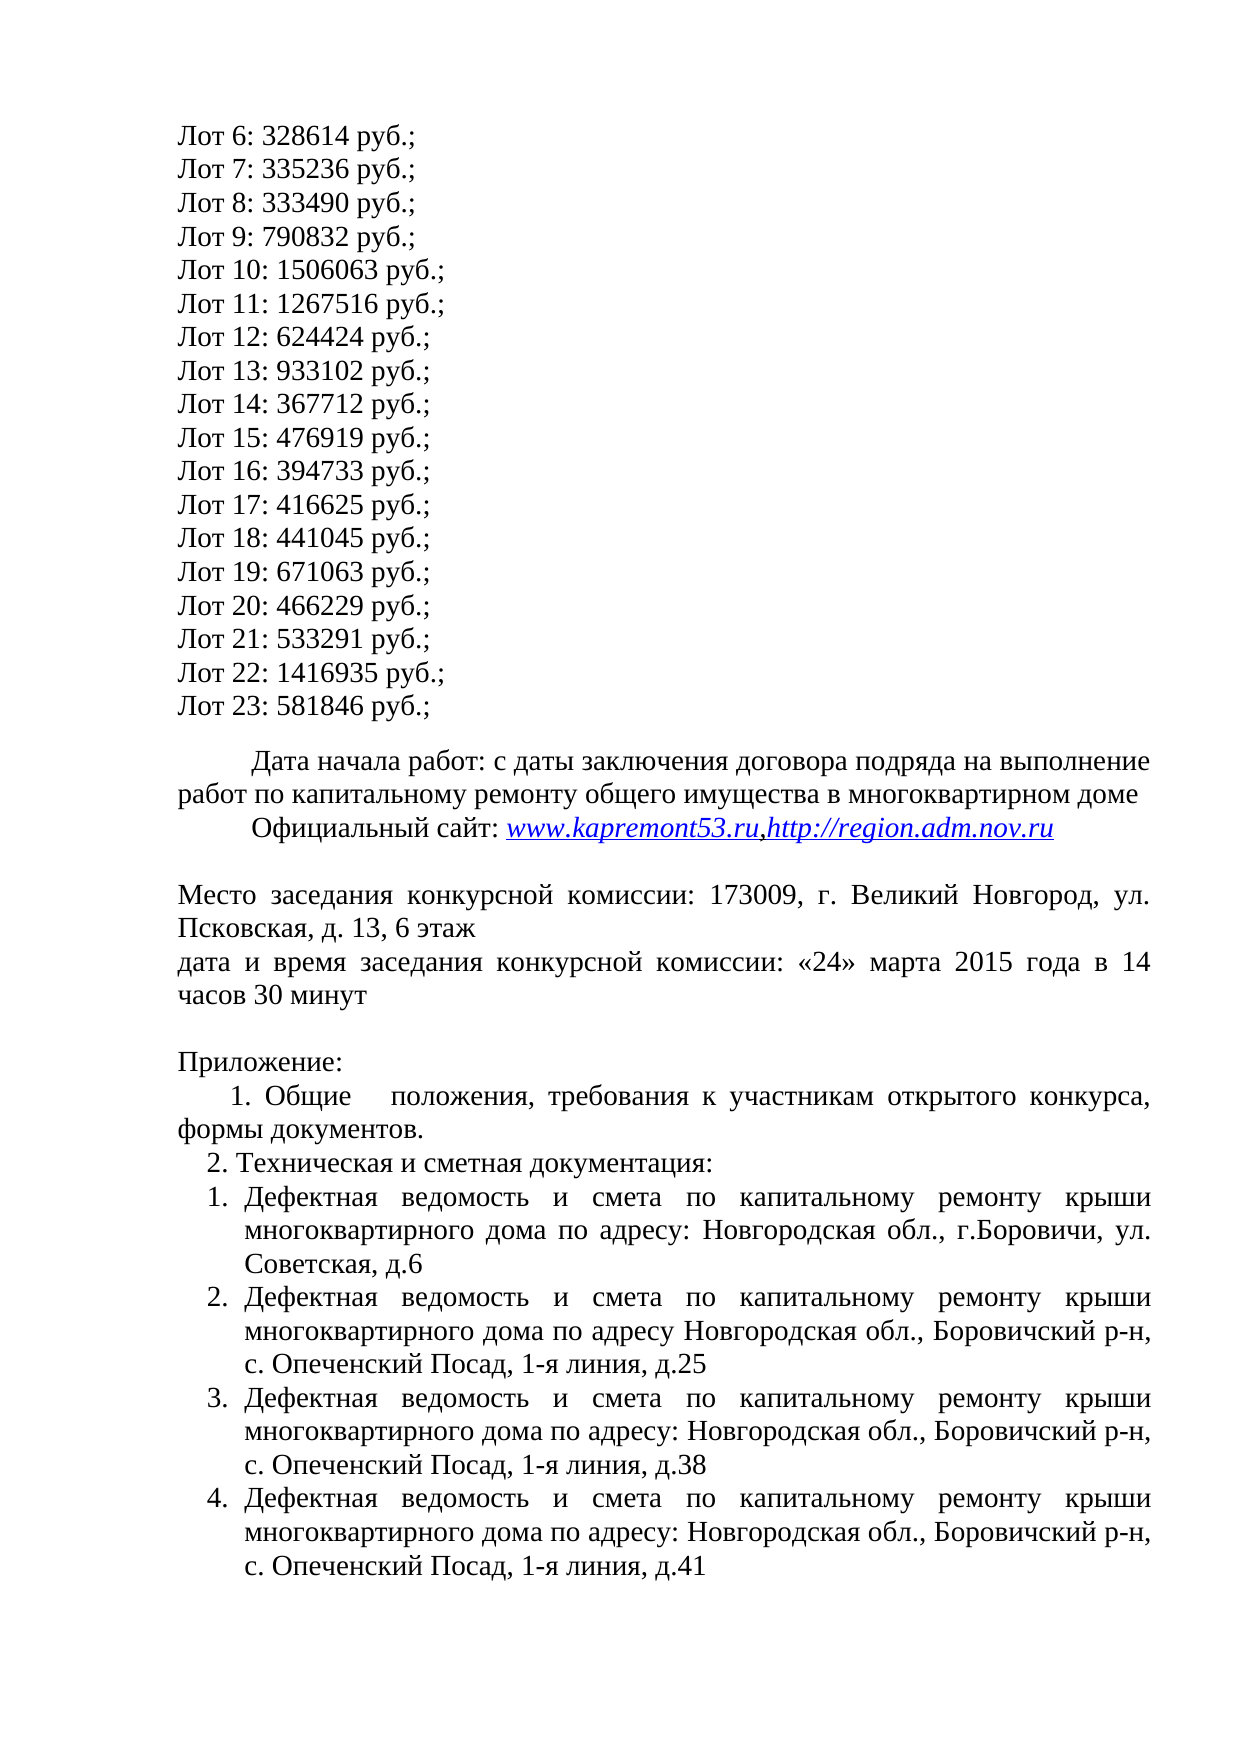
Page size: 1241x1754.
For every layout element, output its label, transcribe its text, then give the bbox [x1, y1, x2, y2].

list Лот 11: 1267516 руб.; [177, 286, 1152, 319]
text 1. Общие положения, требования к участникам открытого конкурса, формы документов. [177, 1078, 1152, 1145]
list Лот 7: 335236 руб.; [177, 152, 1152, 185]
list Лот 20: 466229 руб.; [177, 588, 1152, 621]
list Лот 9: 790832 руб.; [177, 219, 1152, 252]
list Дефектная ведомость и смета по капитальному ремонту крыши многоквартирного дома по адресу: Новгородская обл., г.Боровичи, ул. Советская, д.6 [207, 1179, 1152, 1279]
list Лот 21: 533291 руб.; [177, 621, 1152, 655]
list Лот 23: 581846 руб.; [177, 688, 1152, 722]
list Лот 8: 333490 руб.; [177, 185, 1152, 219]
list Лот 18: 441045 руб.; [177, 521, 1152, 554]
text Дата начала работ: с даты заключения договора подряда на выполнение работ по капитальному ремонту общего имущества в многоквартирном доме [177, 743, 1152, 810]
list Дефектная ведомость и смета по капитальному ремонту крыши многоквартирного дома по адресу Новгородская обл., Боровичский р-н, с. Опеченский Посад, 1-я линия, д.25 [207, 1279, 1152, 1380]
list Лот 13: 933102 руб.; [177, 353, 1152, 386]
text Приложение: [177, 1044, 1152, 1078]
list Лот 19: 671063 руб.; [177, 554, 1152, 588]
list Лот 16: 394733 руб.; [177, 453, 1152, 487]
text дата и время заседания конкурсной комиссии: «24» марта 2015 года в 14 часов 30 минут [177, 944, 1152, 1011]
list Дефектная ведомость и смета по капитальному ремонту крыши многоквартирного дома по адресу: Новгородская обл., Боровичский р-н, с. Опеченский Посад, 1-я линия, д.41 [207, 1481, 1152, 1581]
list Дефектная ведомость и смета по капитальному ремонту крыши многоквартирного дома по адресу: Новгородская обл., Боровичский р-н, с. Опеченский Посад, 1-я линия, д.38 [207, 1380, 1152, 1481]
text Официальный сайт: www.kapremont53.ru,http://region.adm.nov.ru [177, 810, 1152, 843]
list Лот 6: 328614 руб.; [177, 118, 1152, 152]
list Лот 12: 624424 руб.; [177, 319, 1152, 353]
list Лот 22: 1416935 руб.; [177, 655, 1152, 688]
list Лот 10: 1506063 руб.; [177, 252, 1152, 286]
text 2. Техническая и сметная документация: [177, 1145, 1152, 1179]
list Лот 15: 476919 руб.; [177, 420, 1152, 453]
text Место заседания конкурсной комиссии: 173009, г. Великий Новгород, ул. Псковская, д. 13, 6 этаж [177, 877, 1152, 944]
list Лот 17: 416625 руб.; [177, 487, 1152, 521]
list Лот 14: 367712 руб.; [177, 386, 1152, 420]
